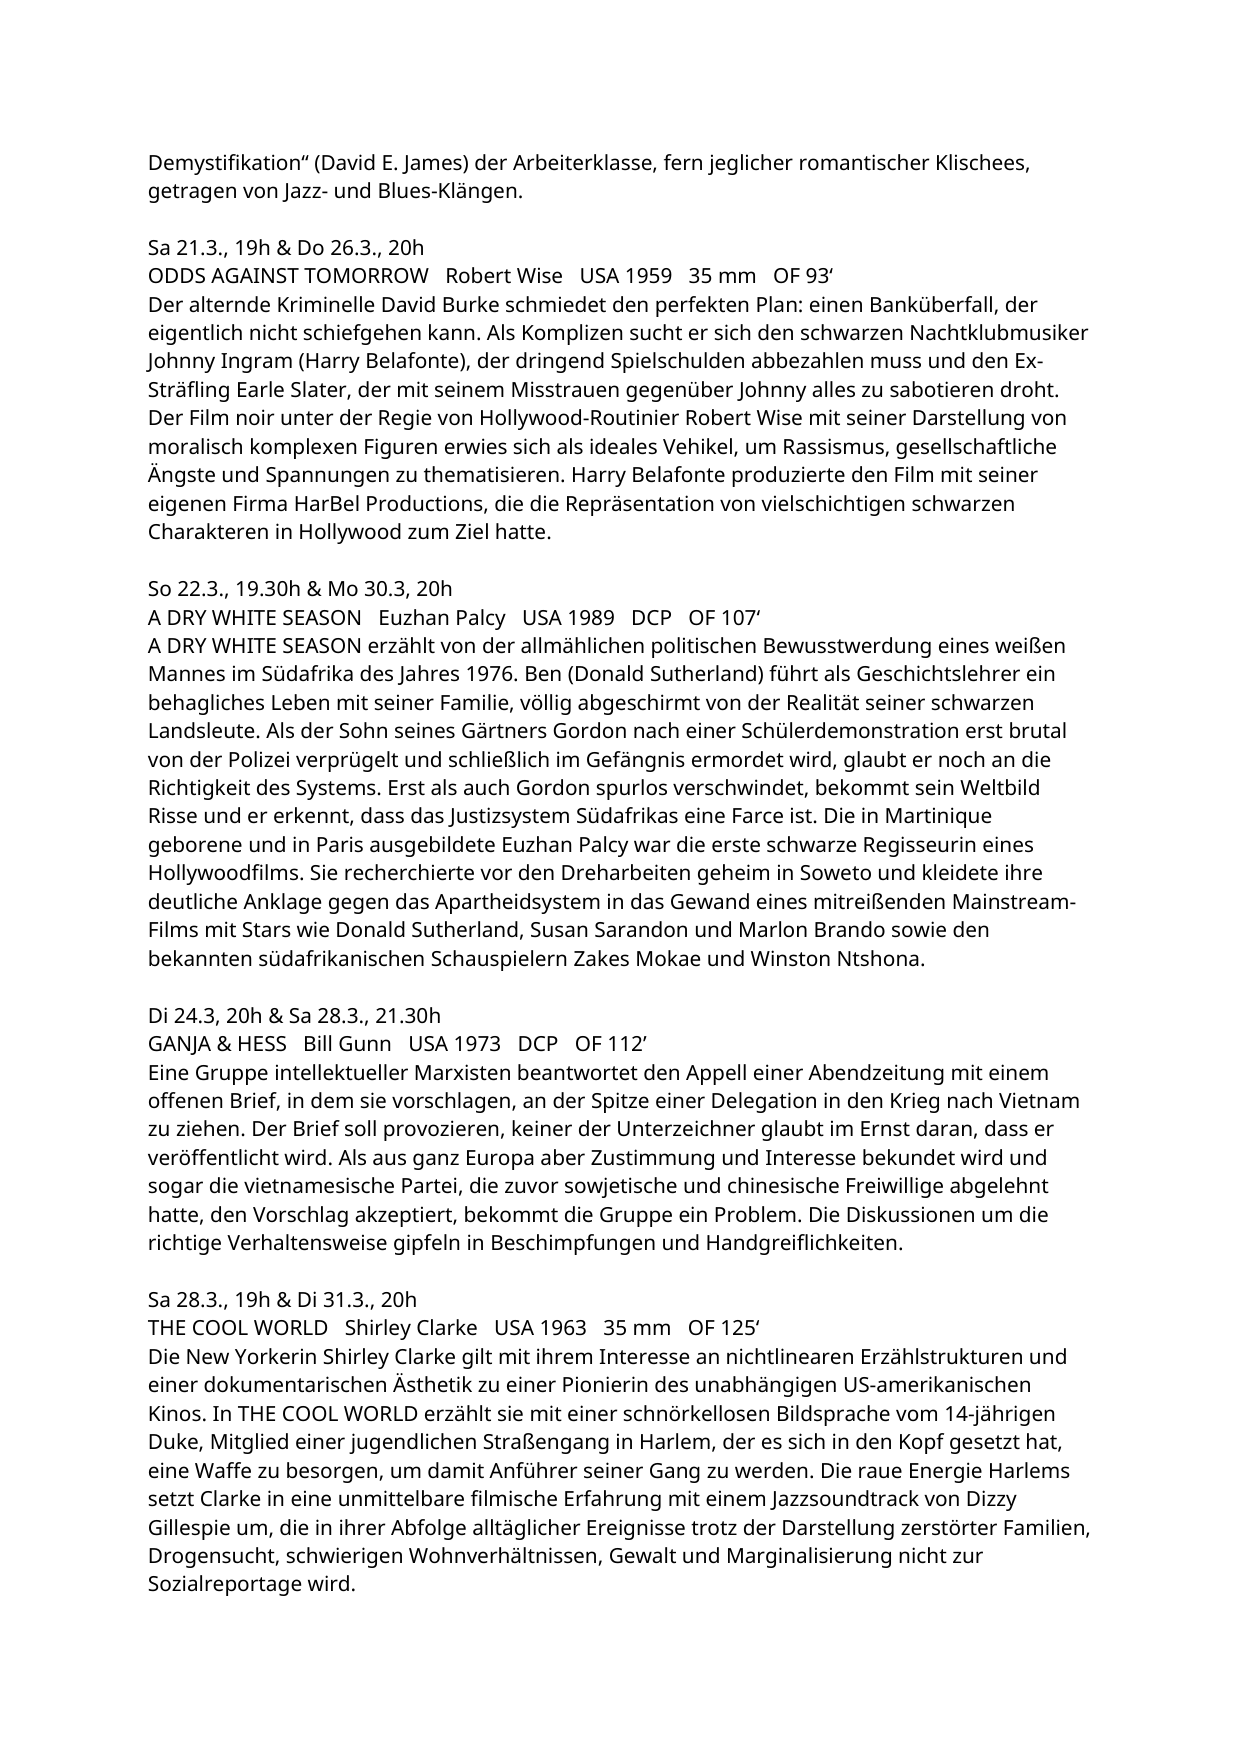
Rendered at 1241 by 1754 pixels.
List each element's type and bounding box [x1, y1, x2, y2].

text [148, 148, 1093, 1626]
